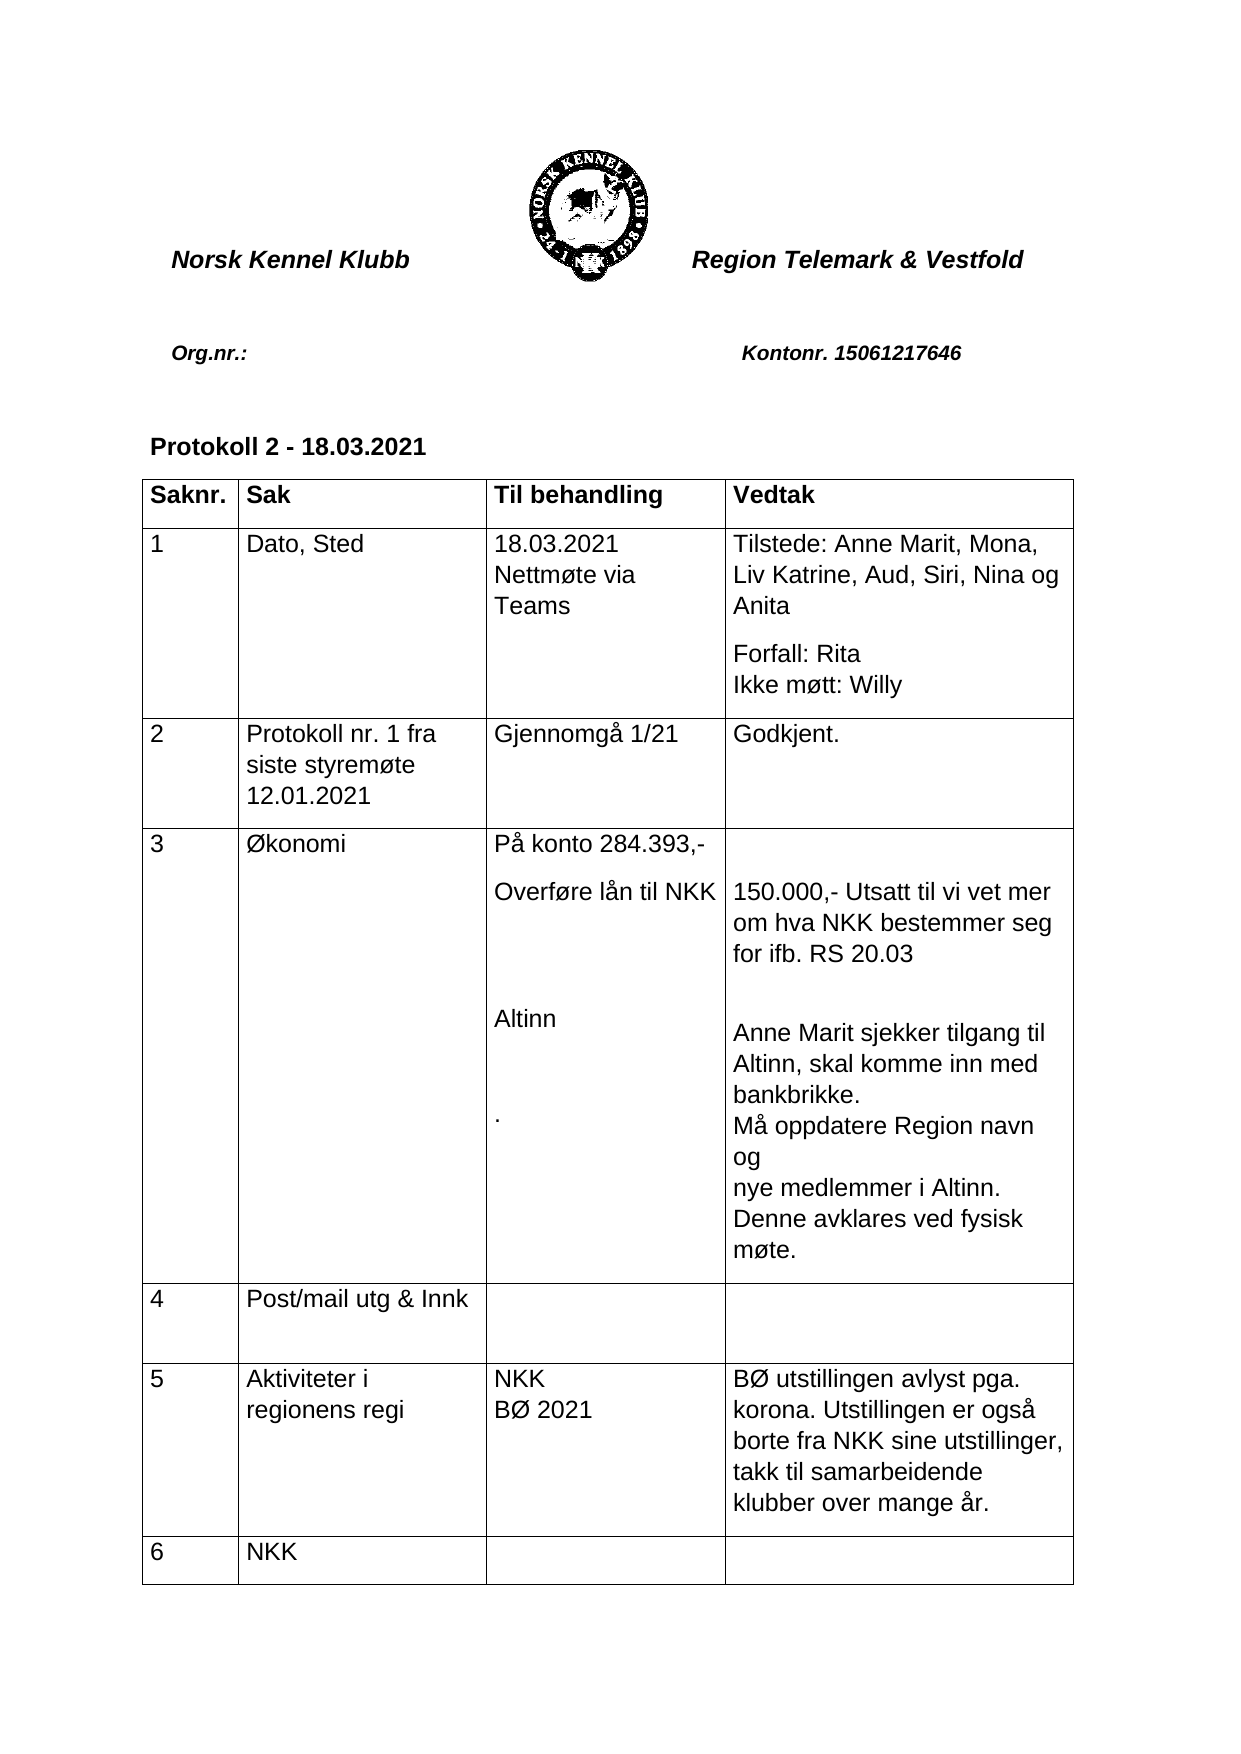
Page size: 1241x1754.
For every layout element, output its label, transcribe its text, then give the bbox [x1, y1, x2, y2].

table_header Til behandling [487, 480, 725, 528]
table_cell Post/mail utg & Innk [239, 1284, 486, 1363]
table_cell Godkjent. [726, 719, 1073, 828]
table_cell 5 [143, 1364, 238, 1536]
table_header Sak [239, 480, 486, 528]
table_cell BØ utstillingen avlyst pga. korona. Utstillingen er også borte fra NKK sine utstillinger, takk til samarbeidende klubber over mange år. [726, 1364, 1073, 1536]
table_header Region Telemark & Vestfold Kontonr. 15061217646 [650, 150, 1076, 384]
table_header Saknr. [143, 480, 238, 528]
table_cell [726, 1537, 1073, 1584]
table_cell Tilstede: Anne Marit, Mona, Liv Katrine, Aud, Siri, Nina og Anita Forfall: Rita Ikke møtt: Willy [726, 529, 1073, 717]
table_cell 3 [143, 829, 238, 1283]
table_cell Aktiviteter i regionens regi [239, 1364, 486, 1536]
table_cell 6 [143, 1537, 238, 1584]
table_cell [726, 1284, 1073, 1363]
table_cell Dato, Sted [239, 529, 486, 717]
table_header [528, 150, 650, 384]
subtitle Protokoll 2 - 18.03.2021 [150, 431, 1090, 460]
table_cell 18.03.2021 Nettmøte via Teams [487, 529, 725, 717]
table_cell 4 [143, 1284, 238, 1363]
table_cell [487, 1537, 725, 1584]
table_cell 2 [143, 719, 238, 828]
picture [529, 150, 648, 282]
table_cell 150.000,- Utsatt til vi vet mer om hva NKK bestemmer seg for ifb. RS 20.03 Anne Marit sjekker tilgang til Altinn, skal komme inn med bankbrikke. Må oppdatere Region navn og nye medlemmer i Altinn. Denne avklares ved fysisk møte. [726, 829, 1073, 1283]
table_cell [487, 1284, 725, 1363]
table_cell NKK BØ 2021 [487, 1364, 725, 1536]
table_cell På konto 284.393,- Overføre lån til NKK Altinn . [487, 829, 725, 1283]
table_cell Protokoll nr. 1 fra siste styremøte 12.01.2021 [239, 719, 486, 828]
table_header Vedtak [726, 480, 1073, 528]
table_cell NKK [239, 1537, 486, 1584]
table_cell Økonomi [239, 829, 486, 1283]
table_header Norsk Kennel Klubb Org.nr.: [164, 150, 528, 384]
table_cell Gjennomgå 1/21 [487, 719, 725, 828]
table_cell 1 [143, 529, 238, 717]
